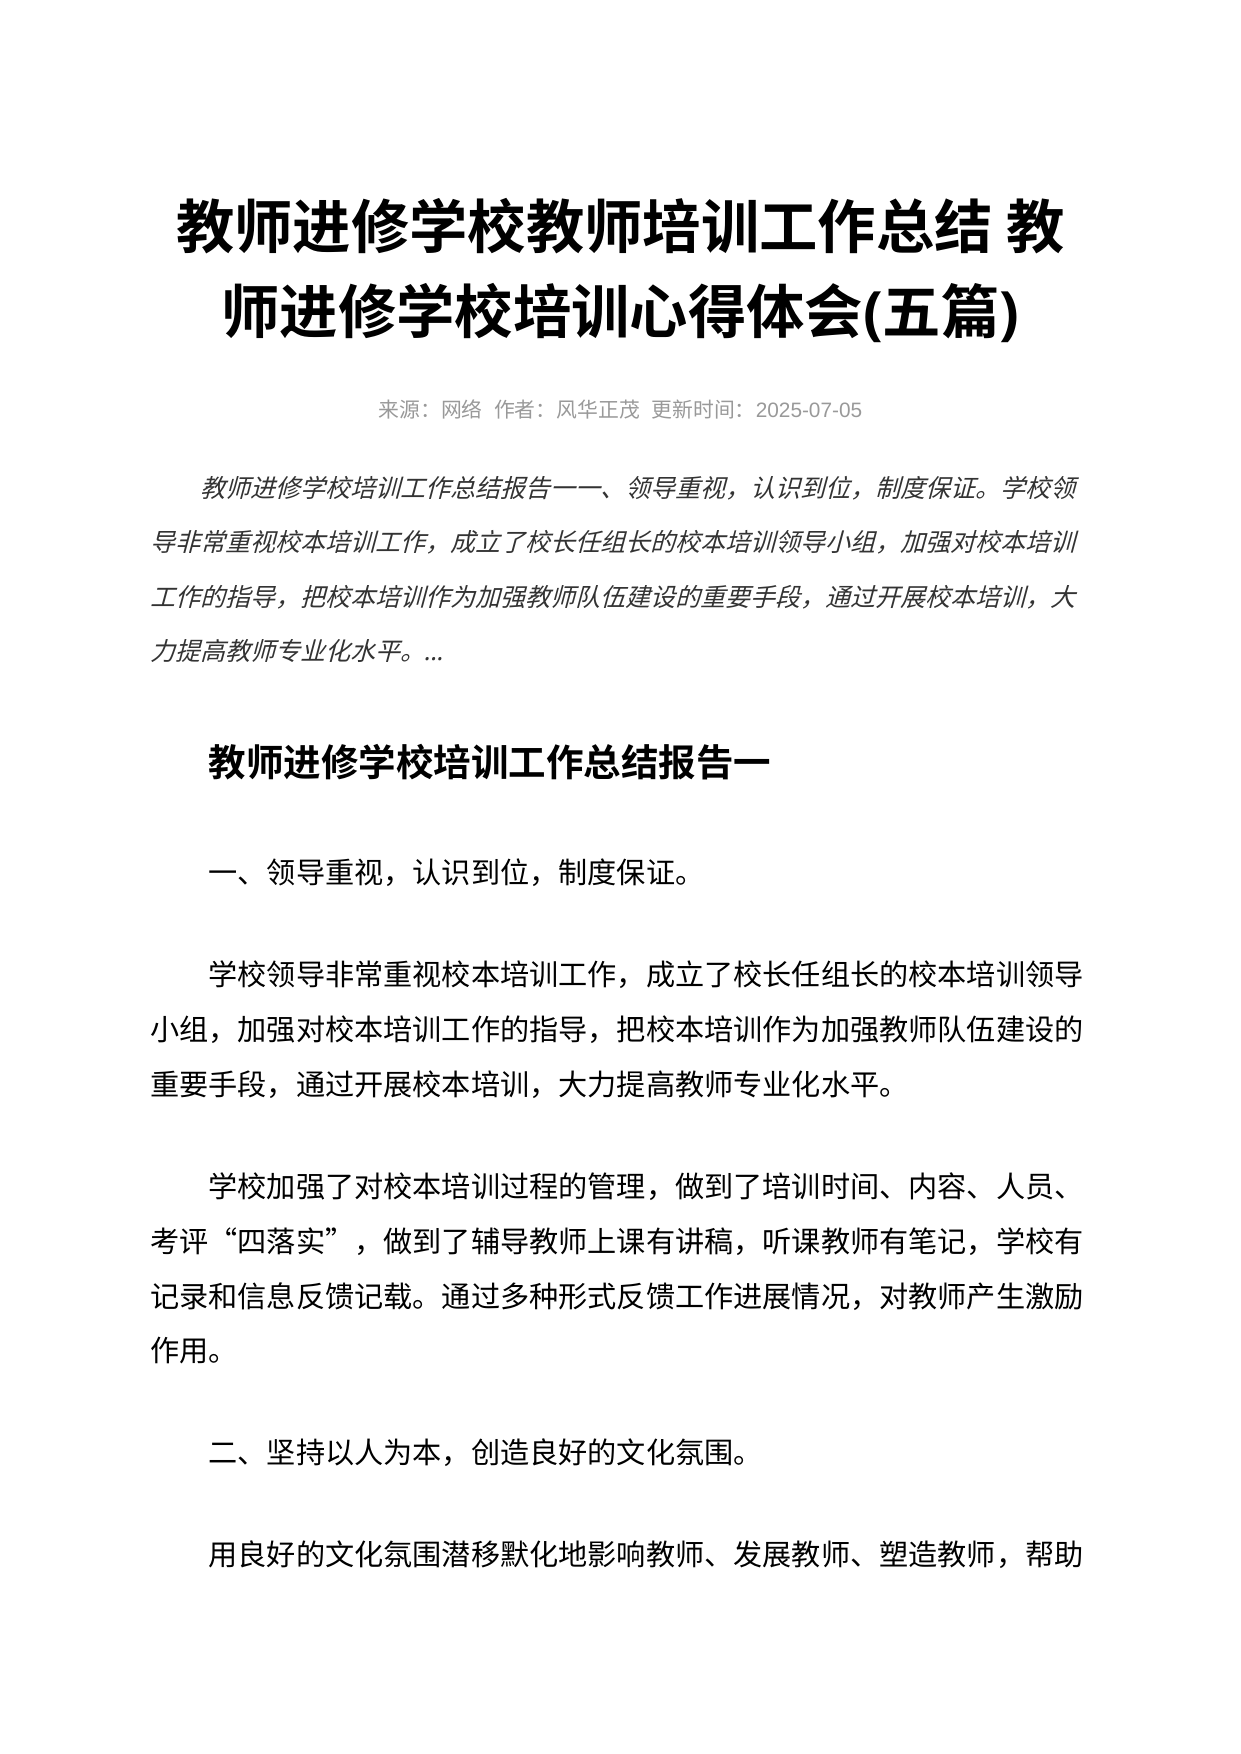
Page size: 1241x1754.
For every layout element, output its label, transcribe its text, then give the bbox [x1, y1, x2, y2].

text 教师进修学校培训工作总结报告一 [150, 733, 1090, 787]
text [150, 1532, 1090, 1574]
text 学校领导非常重视校本培训工作，成立了校长任组长的校本培训领导小组，加强对校本培训工作的指导，把校本培训作为加强教师队伍建设的重要手段，通过开展校本培训，大力提高教师专业化水平。 [150, 952, 1090, 1104]
text 学校加强了对校本培训过程的管理，做到了培训时间、内容、人员、考评“四落实”，做到了辅导教师上课有讲稿，听课教师有笔记，学校有记录和信息反馈记载。通过多种形式反馈工作进展情况，对教师产生激励作用。 [150, 1163, 1090, 1370]
subtitle 教师进修学校教师培训工作总结 教师进修学校培训心得体会(五篇) [150, 181, 1090, 351]
text 来源：网络 作者：风华正茂 更新时间：2025-07-05 [150, 397, 1090, 421]
text 教师进修学校培训工作总结报告一一、领导重视，认识到位，制度保证。学校领导非常重视校本培训工作，成立了校长任组长的校本培训领导小组，加强对校本培训工作的指导，把校本培训作为加强教师队伍建设的重要手段，通过开展校本培训，大力提高教师专业化水平。... [150, 468, 1090, 668]
text 一、领导重视，认识到位，制度保证。 [150, 850, 1090, 892]
text 二、坚持以人为本，创造良好的文化氛围。 [150, 1430, 1090, 1472]
